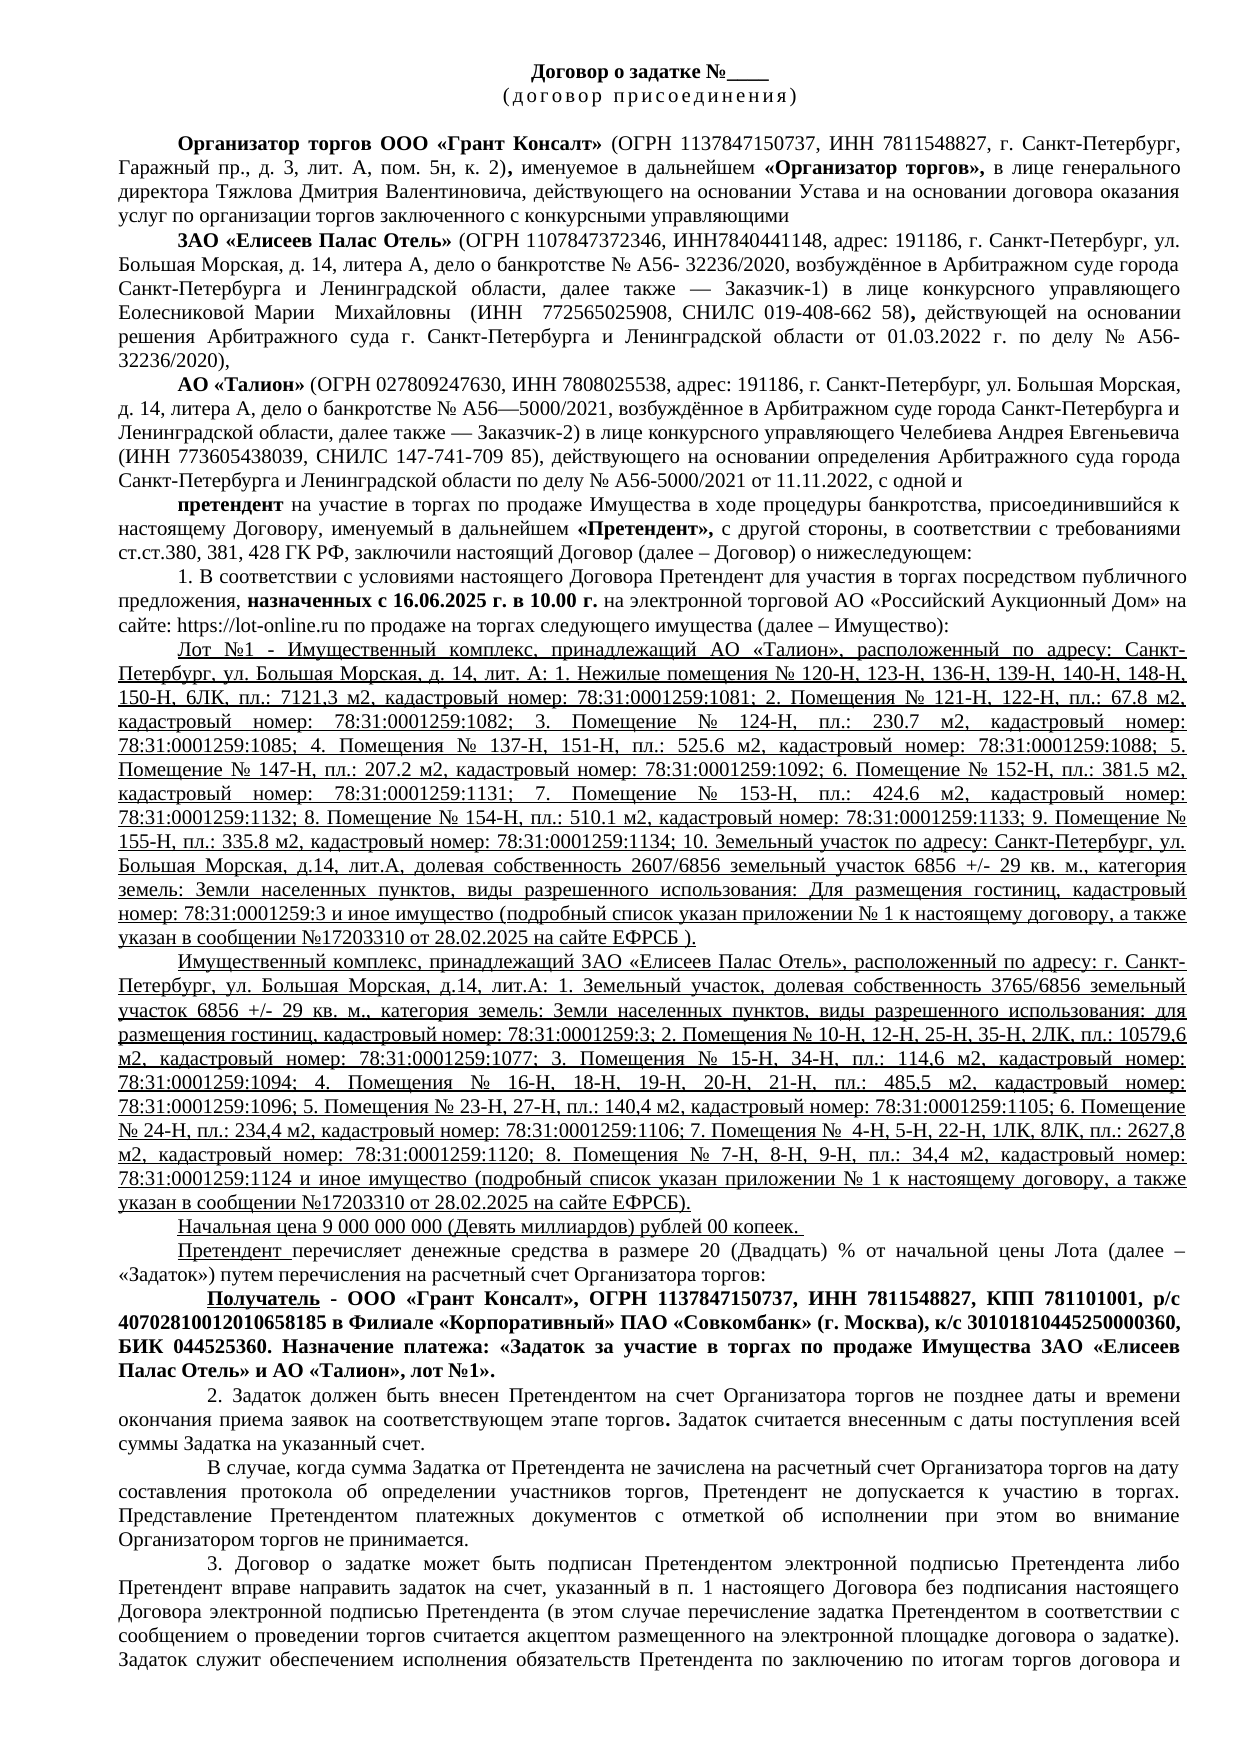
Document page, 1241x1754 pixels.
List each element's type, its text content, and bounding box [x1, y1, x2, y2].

text Начальная цена 9 000 000 000 (Девять миллиардов) рублей 00 копеек. [118, 1214, 1187, 1238]
text AO «Талион» (ОГРН 027809247630, ИНН 7808025538, адрес: 191186, г. Санкт-Петербург, ул. Большая Морская, д. 14, литера А, дело о банкротстве № A56—5000/2021, возбуждённое в Арбитражном суде города Санкт-Петербурга и Ленинградской области, далее также — Заказчик-2) в лице конкурсного управляющего Челебиева Андрея Евгеньевича (ИНН 773605438039, СНИЛС 147-741-709 85), действующего на основании определения Арбитражного суда города Санкт-Петербурга и Ленинградской области по делу № A56-5000/2021 от 11.11.2022, с одной и [118, 372, 1181, 492]
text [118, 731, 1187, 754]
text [118, 1551, 1181, 1671]
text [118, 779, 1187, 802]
text Договор о задатке №____ [118, 59, 1181, 83]
text В случае, когда сумма Задатка от Претендента не зачислена на расчетный счет Организатора торгов на дату составления протокола об определении участников торгов, Претендент не допускается к участию в торгах. Представление Претендентом платежных документов с отметкой об исполнении при этом во внимание Организатором торгов не принимается. [118, 1455, 1181, 1551]
text (договор присоединения) [118, 83, 1181, 107]
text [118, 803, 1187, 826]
text Получатель - ООО «Грант Консалт», ОГРН 1137847150737, ИНН 7811548827, КПП 781101001, р/с 40702810012010658185 в Филиале «Корпоративный» ПАО «Совкомбанк» (г. Москва), к/с 30101810445250000360, БИК 044525360. Назначение платежа: «Задаток за участие в торгах по продаже Имущества ЗАО «Елисеев Палас Отель» и АО «Талион», лот №1». [118, 1286, 1181, 1382]
text Имущественный комплекс, принадлежащий ЗАО «Елисеев Палас Отель», расположенный по адресу: г. Санкт-Петербург, ул. Большая Морская, д.14, лит.А: 1. Земельный участок, долевая собственность 3765/6856 земельный участок 6856 +/- 29 кв. м., категория земель: Земли населенных пунктов, виды разрешенного использования: для размещения гостиниц, кадастровый номер: 78:31:0001259:3; 2. Помещения № 10-Н, 12-Н, 25-Н, 35-Н, 2ЛК, пл.: 10579,6 м2, кадастровый номер: 78:31:0001259:1077; 3. Помещения № 15-Н, 34-Н, пл.: 114,6 м2, кадастровый номер: 78:31:0001259:1094; 4. Помещения № 16-Н, 18-Н, 19-Н, 20-Н, 21-Н, пл.: 485,5 м2, кадастровый номер: 78:31:0001259:1096; 5. Помещения № 23-Н, 27-Н, пл.: 140,4 м2, кадастровый номер: 78:31:0001259:1105; 6. Помещение № 24-Н, пл.: 234,4 м2, кадастровый номер: 78:31:0001259:1106; 7. Помещения № 4-Н, 5-Н, 22-Н, 1ЛК, 8ЛК, пл.: 2627,8 м2, кадастровый номер: 78:31:0001259:1120; 8. Помещения № 7-Н, 8-Н, 9-Н, пл.: 34,4 м2, кадастровый номер: 78:31:0001259:1124 и иное имущество (подробный список указан приложении № 1 к настоящему договору, а также указан в сообщении №17203310 от 28.02.2025 на сайте ЕФРСБ). [118, 1044, 1187, 1163]
text Претендент перечисляет денежные средства в размере 20 (Двадцать) % от начальной цены Лота (далее – «Задаток») путем перечисления на расчетный счет Организатора торгов: [118, 1238, 1187, 1286]
text 1. В соответствии с условиями настоящего Договора Претендент для участия в торгах посредством публичного предложения, назначенных с 16.06.2025 г. в 10.00 г. на электронной торговой АО «Российский Аукционный Дом» на сайте: https://lot-online.ru по продаже на торгах следующего имущества (далее – Имущество): [118, 564, 1187, 637]
text 3AO «Елисеев Палас Отель» (ОГРН 1107847372346, ИНН7840441148, адрес: 191186, г. Санкт-Петербург, ул. Большая Морская, д. 14, литера А, дело о банкротстве № A56- 32236/2020, возбуждённое в Арбитражном суде города Санкт-Петербурга и Ленинградской области, далее также — Заказчик-1) в лице конкурсного управляющего Еолесниковой Марии Михайловны (ИНН 772565025908, СНИЛС 019-408-662 58), действующей на основании решения Арбитражного суда г. Санкт-Петербурга и Ленинградской области от 01.03.2022 г. по делу № A56-32236/2020), [118, 227, 1181, 372]
text Организатор торгов ООО «Грант Консалт» (ОГРН 1137847150737, ИНН 7811548827, г. Санкт-Петербург, Гаражный пр., д. 3, лит. А, пом. 5н, к. 2), именуемое в дальнейшем «Организатор торгов», в лице генерального директора Тяжлова Дмитрия Валентиновича, действующего на основании Устава и на основании договора оказания услуг по организации торгов заключенного с конкурсными управляющими [118, 131, 1181, 227]
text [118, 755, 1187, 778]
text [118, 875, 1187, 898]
text претендент на участие в торгах по продаже Имущества в ходе процедуры банкротства, присоединившийся к настоящему Договору, именуемый в дальнейшем «Претендент», с другой стороны, в соответствии с требованиями ст.ст.380, 381, 428 ГК РФ, заключили настоящий Договор (далее – Договор) о нижеследующем: [118, 492, 1181, 564]
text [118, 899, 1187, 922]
text 2. Задаток должен быть внесен Претендентом на счет Организатора торгов не позднее даты и времени окончания приема заявок на соответствующем этапе торгов. Задаток считается внесенным с даты поступления всей суммы Задатка на указанный счет. [118, 1382, 1181, 1455]
